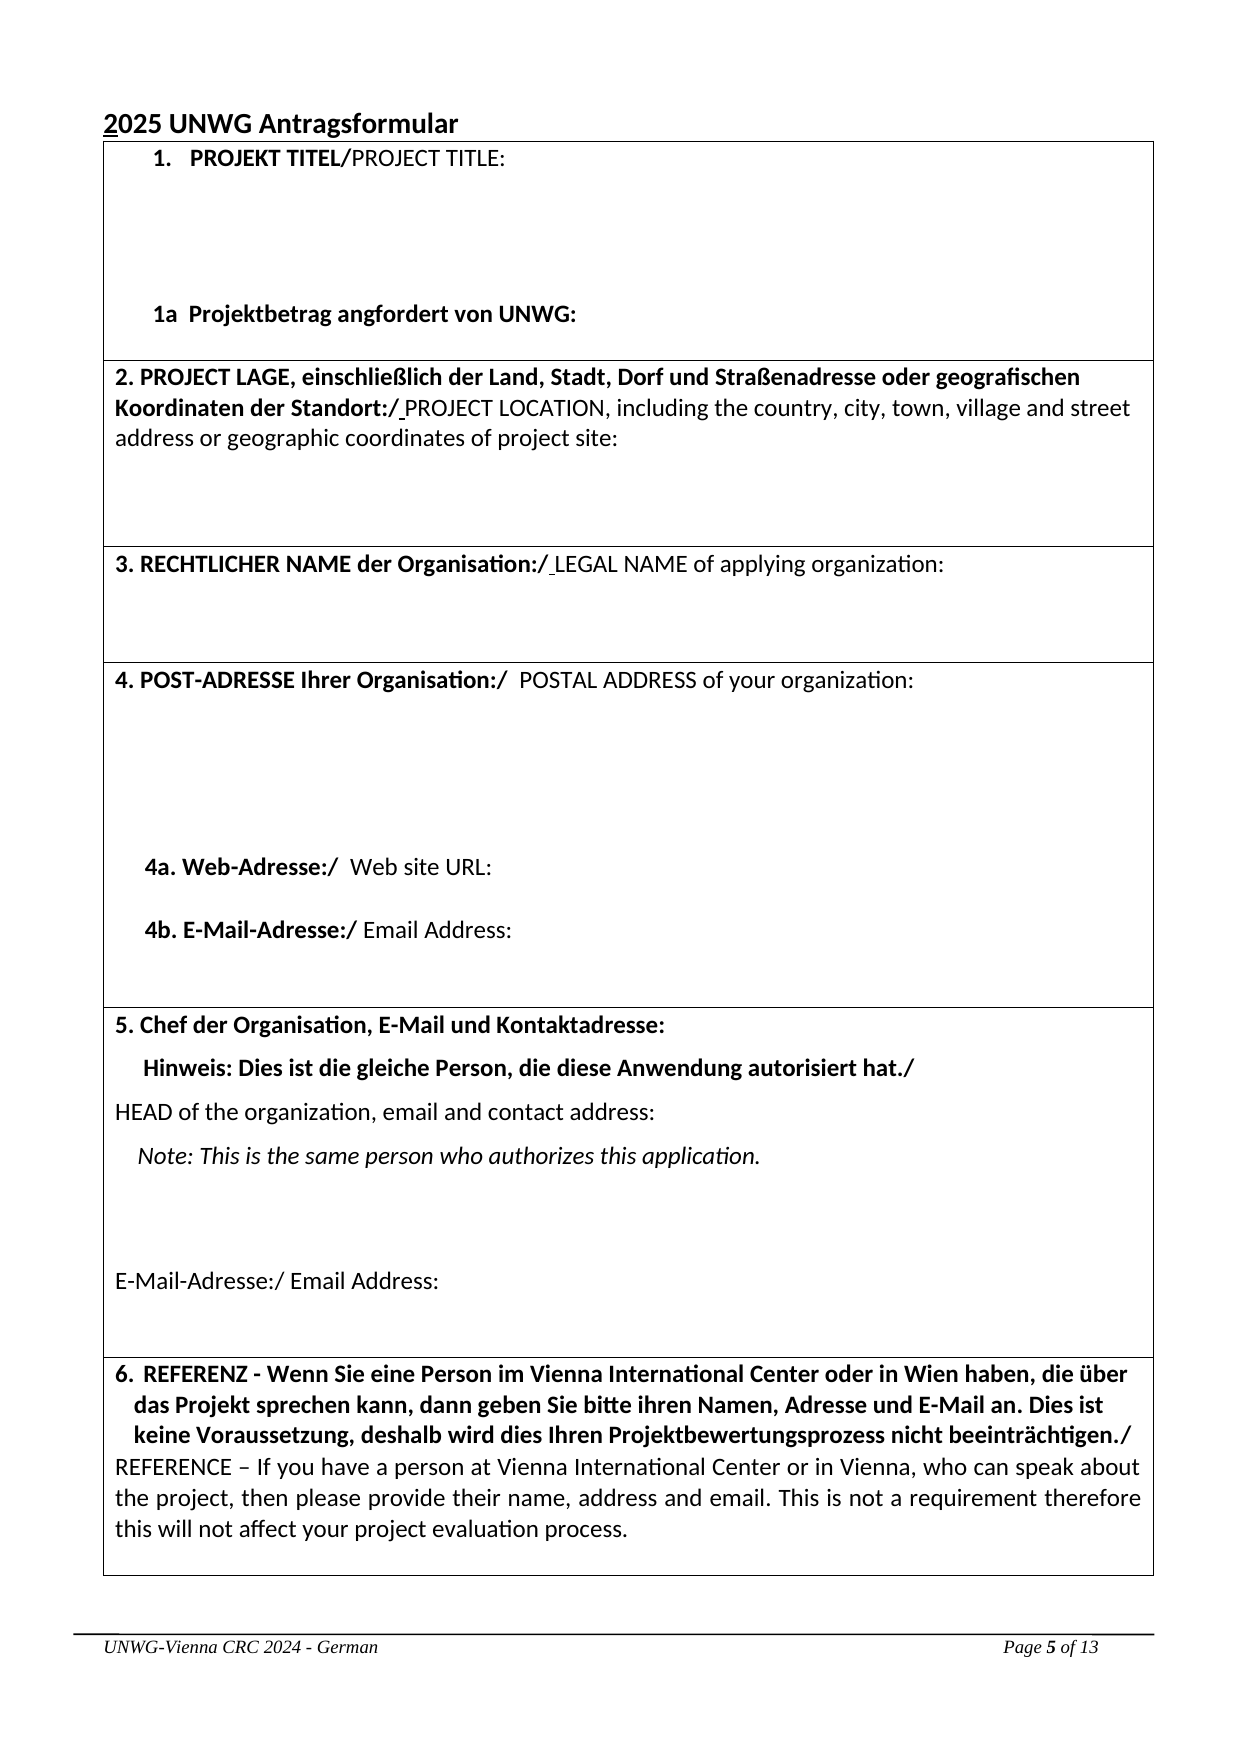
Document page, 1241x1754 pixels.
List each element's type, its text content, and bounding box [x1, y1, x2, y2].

table_cell 5. Chef der Organisation, E-Mail und Kontaktadresse: Hinweis: Dies ist die gleiche Person, die diese Anwendung autorisiert hat./ HEAD of the organization, email and contact address: Note: This is the same person who authorizes this application. E-Mail-Adresse:/ Email Address: [104, 1008, 1153, 1357]
text 2025 UNWG Antragsformular [103, 105, 1135, 141]
table_cell 2. PROJECT LAGE, einschließlich der Land, Stadt, Dorf und Straßenadresse oder geografischen Koordinaten der Standort:/ PROJECT LOCATION, including the country, city, town, village and street address or geographic coordinates of project site: [104, 361, 1153, 546]
table_cell REFERENZ - Wenn Sie eine Person im Vienna International Center oder in Wien haben, die über das Projekt sprechen kann, dann geben Sie bitte ihren Namen, Adresse und E-Mail an. Dies ist keine Voraussetzung, deshalb wird dies Ihren Projektbewertungsprozess nicht beeinträchtigen./ REFERENCE – If you have a person at Vienna International Center or in Vienna, who can speak about the project, then please provide their name, address and email. This is not a requirement therefore this will not affect your project evaluation process. [104, 1358, 1153, 1575]
table_header PROJEKT TITEL/PROJECT TITLE: 1a Projektbetrag angfordert von UNWG: [104, 142, 1153, 360]
table_cell 3. RECHTLICHER NAME der Organisation:/ LEGAL NAME of applying organization: [104, 547, 1153, 662]
table_cell 4. POST-ADRESSE Ihrer Organisation:/ POSTAL ADDRESS of your organization: 4a. Web-Adresse:/ Web site URL: 4b. E-Mail-Adresse:/ Email Address: [104, 663, 1153, 1007]
